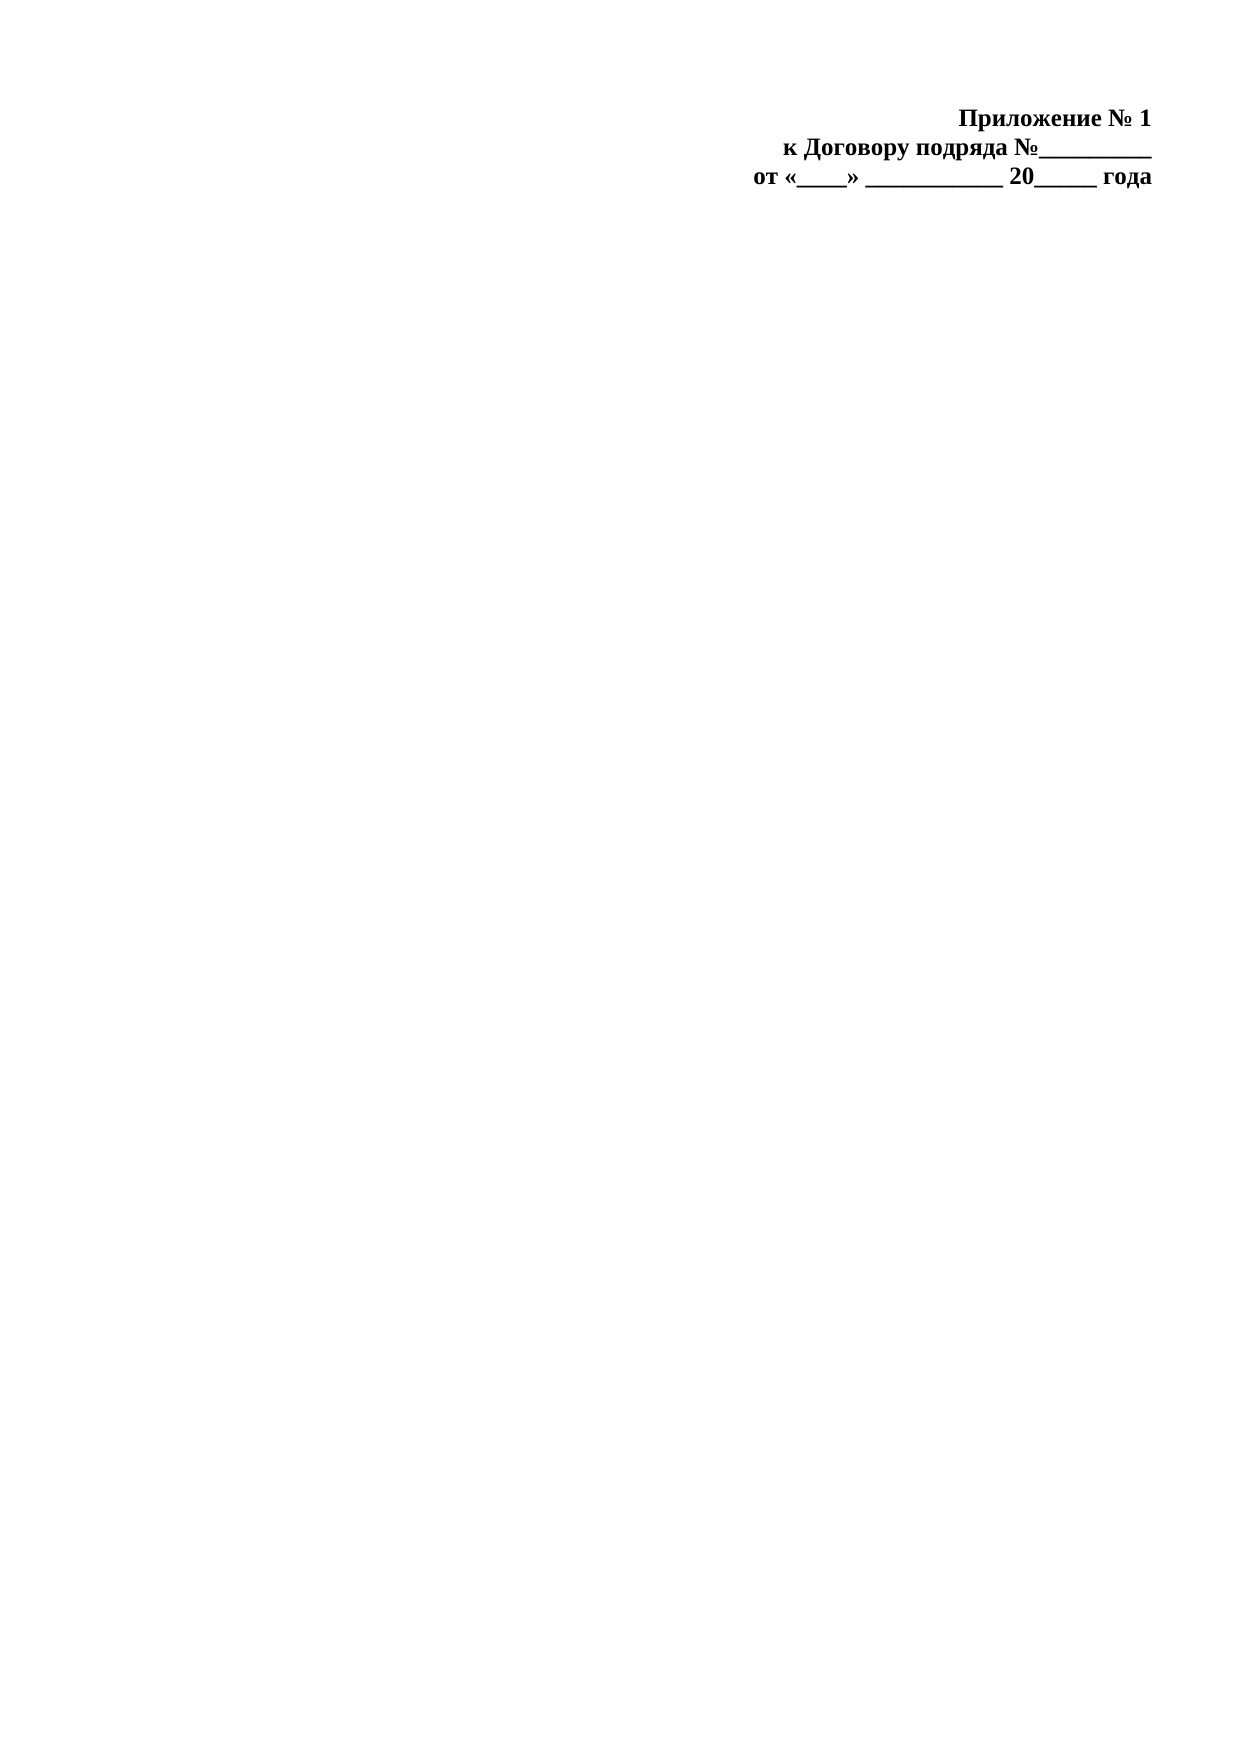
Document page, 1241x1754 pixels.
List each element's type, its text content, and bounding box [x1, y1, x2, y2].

text Приложение № 1 [59, 103, 1152, 132]
text от «____» ___________ 20_____ года [59, 161, 1152, 190]
text к Договору подряда №_________ [59, 132, 1152, 161]
